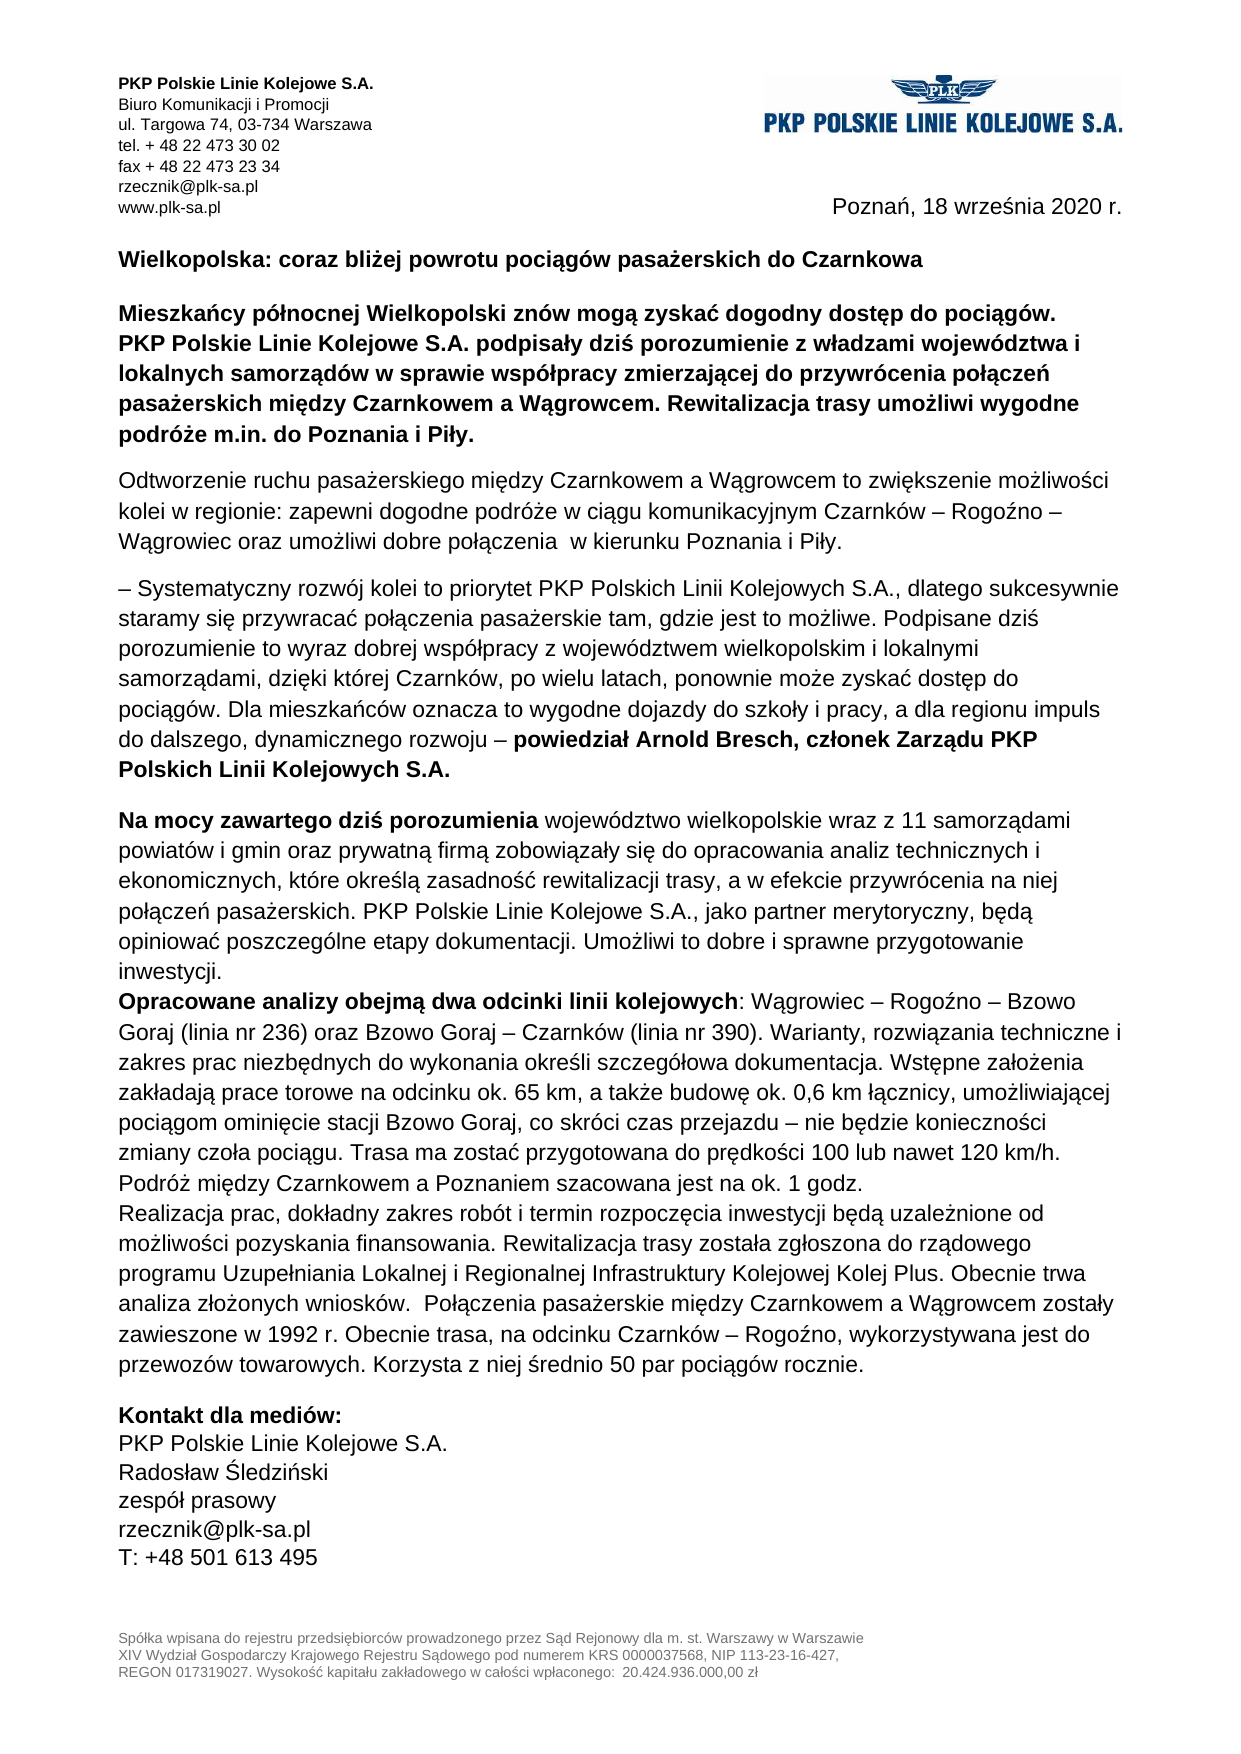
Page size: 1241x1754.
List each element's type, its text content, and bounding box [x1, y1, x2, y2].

text Kontakt dla mediów: [118, 1402, 1122, 1428]
text T: +48 501 613 495 [118, 1544, 1122, 1570]
text Poznań, 18 września 2020 r. [118, 193, 1122, 219]
text rzecznik@plk-sa.pl [118, 1516, 1122, 1542]
text PKP Polskie Linie Kolejowe S.A. [118, 1430, 1122, 1457]
picture [764, 75, 1123, 133]
text Odtworzenie ruchu pasażerskiego między Czarnkowem a Wągrowcem to zwiększenie możliwości kolei w regionie: zapewni dogodne podróże w ciągu komunikacyjnym Czarnków – Rogoźno – Wągrowiec oraz umożliwi dobre połączenia w kierunku Poznania i Piły. [118, 467, 1122, 554]
text zespół prasowy [118, 1487, 1122, 1513]
text Mieszkańcy północnej Wielkopolski znów mogą zyskać dogodny dostęp do pociągów. PKP Polskie Linie Kolejowe S.A. podpisały dziś porozumienie z władzami województwa i lokalnych samorządów w sprawie współpracy zmierzającej do przywrócenia połączeń pasażerskich między Czarnkowem a Wągrowcem. Rewitalizacja trasy umożliwi wygodne podróże m.in. do Poznania i Piły. [118, 300, 1122, 447]
text Radosław Śledziński [118, 1459, 1122, 1485]
text Na mocy zawartego dziś porozumienia województwo wielkopolskie wraz z 11 samorządami powiatów i gmin oraz prywatną firmą zobowiązały się do opracowania analiz technicznych i ekonomicznych, które określą zasadność rewitalizacji trasy, a w efekcie przywrócenia na niej połączeń pasażerskich. PKP Polskie Linie Kolejowe S.A., jako partner merytoryczny, będą opiniować poszczególne etapy dokumentacji. Umożliwi to dobre i sprawne przygotowanie inwestycji. Opracowane analizy obejmą dwa odcinki linii kolejowych: Wągrowiec – Rogoźno – Bzowo Goraj (linia nr 236) oraz Bzowo Goraj – Czarnków (linia nr 390). Warianty, rozwiązania techniczne i zakres prac niezbędnych do wykonania określi szczegółowa dokumentacja. Wstępne założenia zakładają prace torowe na odcinku ok. 65 km, a także budowę ok. 0,6 km łącznicy, umożliwiającej pociągom ominięcie stacji Bzowo Goraj, co skróci czas przejazdu – nie będzie konieczności zmiany czoła pociągu. Trasa ma zostać przygotowana do prędkości 100 lub nawet 120 km/h. Podróż między Czarnkowem a Poznaniem szacowana jest na ok. 1 godz. Realizacja prac, dokładny zakres robót i termin rozpoczęcia inwestycji będą uzależnione od możliwości pozyskania finansowania. Rewitalizacja trasy została zgłoszona do rządowego programu Uzupełniania Lokalnej i Regionalnej Infrastruktury Kolejowej Kolej Plus. Obecnie trwa analiza złożonych wniosków. Połączenia pasażerskie między Czarnkowem a Wągrowcem zostały zawieszone w 1992 r. Obecnie trasa, na odcinku Czarnków – Rogoźno, wykorzystywana jest do przewozów towarowych. Korzysta z niej średnio 50 par pociągów rocznie. [118, 807, 1122, 1377]
text – Systematyczny rozwój kolei to priorytet PKP Polskich Linii Kolejowych S.A., dlatego sukcesywnie staramy się przywracać połączenia pasażerskie tam, gdzie jest to możliwe. Podpisane dziś porozumienie to wyraz dobrej współpracy z województwem wielkopolskim i lokalnymi samorządami, dzięki której Czarnków, po wielu latach, ponownie może zyskać dostęp do pociągów. Dla mieszkańców oznacza to wygodne dojazdy do szkoły i pracy, a dla regionu impuls do dalszego, dynamicznego rozwoju – powiedział Arnold Bresch, członek Zarządu PKP Polskich Linii Kolejowych S.A. [118, 575, 1122, 782]
subtitle Wielkopolska: coraz bliżej powrotu pociągów pasażerskich do Czarnkowa [118, 246, 1122, 273]
